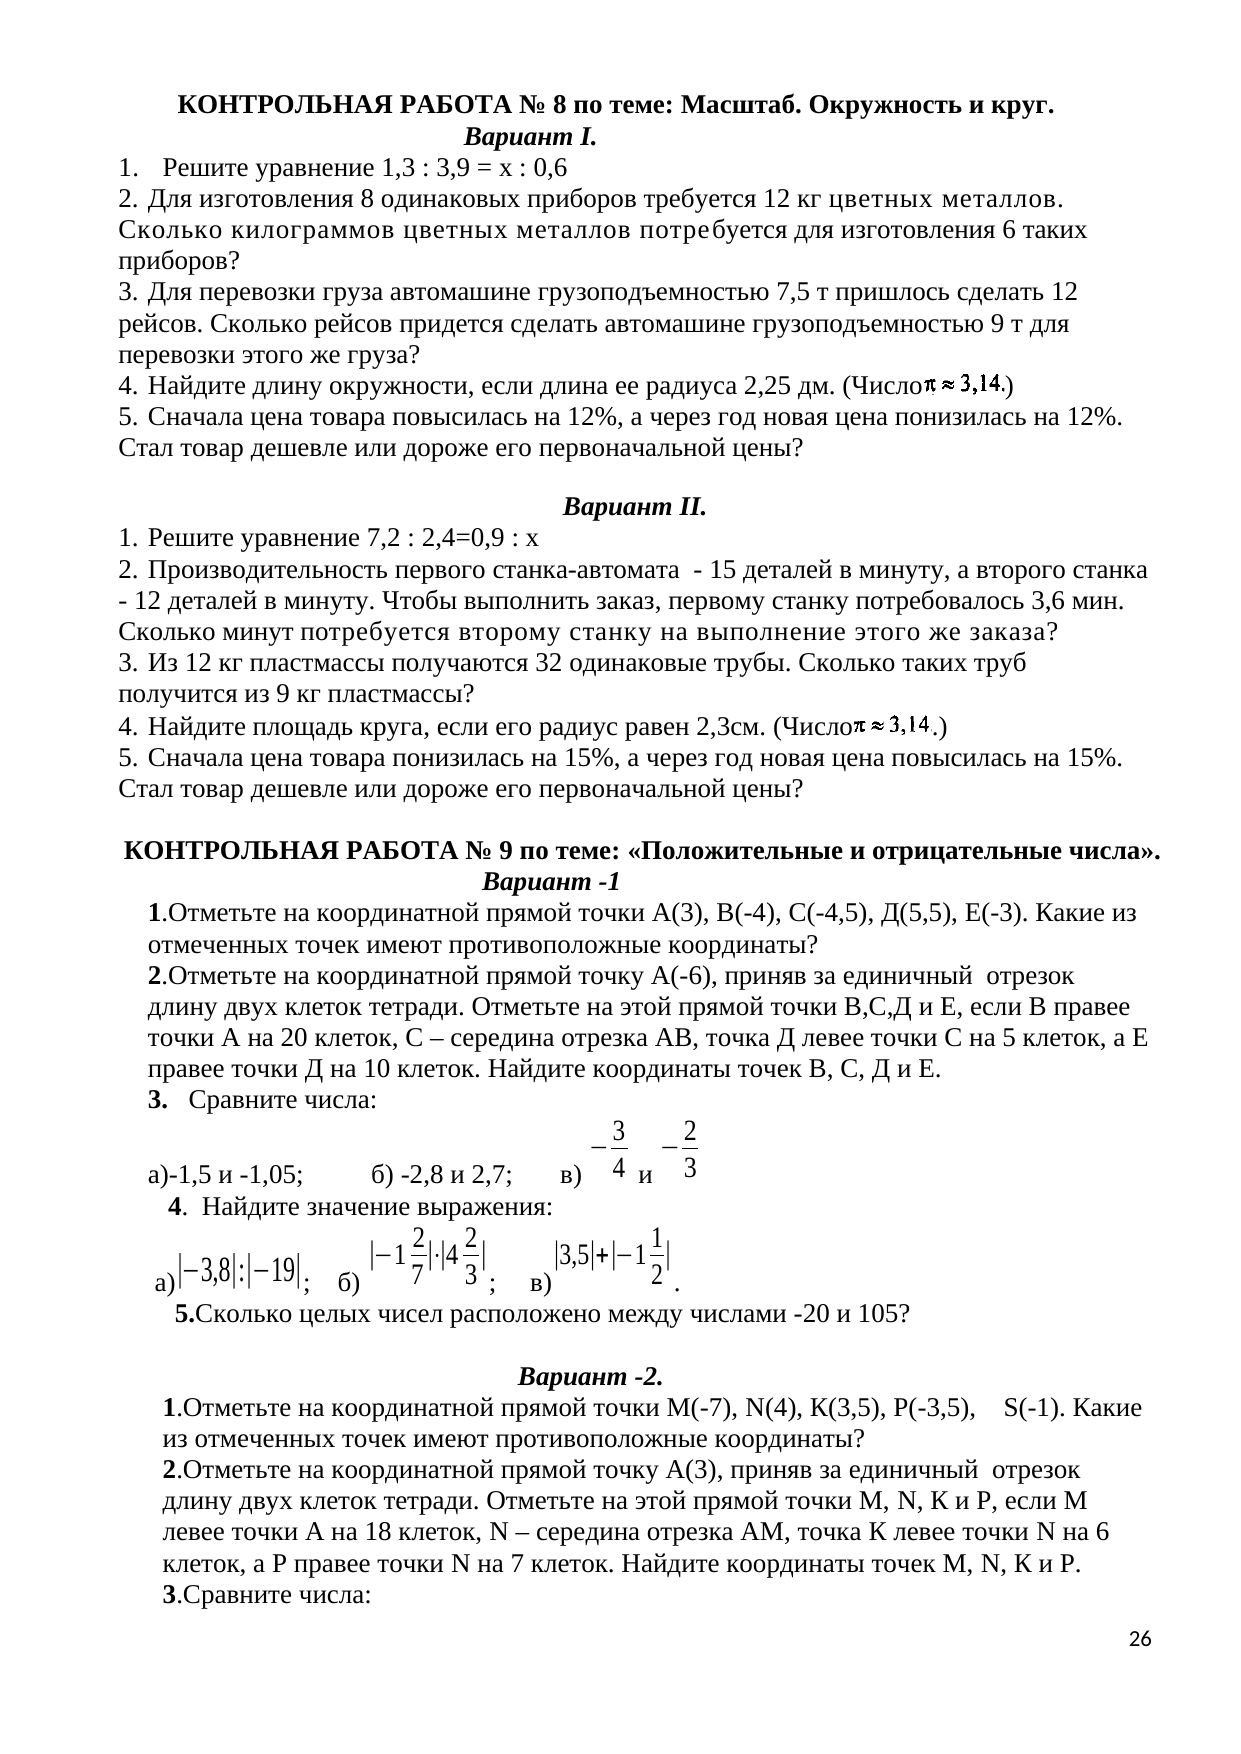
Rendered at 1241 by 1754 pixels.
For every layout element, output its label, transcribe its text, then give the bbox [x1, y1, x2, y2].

text 2.Отметьте на координатной прямой точку А(-6), приняв за единичный отрезок длину двух клеток тетради. Отметьте на этой прямой точки В,С,Д и Е, если В правее точки А на 20 клеток, С – середина отрезка АВ, точка Д левее точки С на 5 клеток, а Е правее точки Д на 10 клеток. Найдите координаты точек В, С, Д и Е. [148, 959, 1152, 1083]
text Вариант I. [118, 120, 1152, 151]
list Найдите длину окружности, если длина ее радиуса 2,25 дм. (Число) [118, 369, 1152, 400]
list Для перевозки груза автомашине грузоподъемностью 7,5 т пришлось сделать 12 рейсов. Сколько рейсов придется сделать автомашине грузоподъемностью 9 т для перевозки этого же груза? [118, 276, 1152, 369]
text 5.Сколько целых чисел расположено между числами -20 и 105? [148, 1297, 1152, 1329]
list Решите уравнение 1,3 : 3,9 = х : 0,6 [118, 151, 1152, 182]
list Для изготовления 8 одинаковых приборов требуется 12 кг цветных металлов. Сколько килограммов цветных металлов потребуется для изготовления 6 таких приборов? [118, 182, 1152, 276]
list Сначала цена товара понизилась на 15%, а через год новая цена повысилась на 15%. Стал товар дешевле или дороже его первоначальной цены? [118, 741, 1152, 803]
text Вариант -2. [29, 1360, 1152, 1391]
text 3.Сравните числа: [162, 1578, 1152, 1609]
list Сначала цена товара повысилась на 12%, а через год новая цена понизилась на 12%. Стал товар дешевле или дороже его первоначальной цены? [118, 400, 1152, 462]
text 2.Отметьте на координатной прямой точку А(3), приняв за единичный отрезок длину двух клеток тетради. Отметьте на этой прямой точки М, N, К и Р, если М левее точки А на 18 клеток, N – середина отрезка АМ, точка К левее точки N на 6 клеток, а Р правее точки N на 7 клеток. Найдите координаты точек М, N, К и Р. [162, 1453, 1152, 1578]
text 3. Сравните числа: [148, 1083, 1152, 1114]
text а); б) ; в). [148, 1221, 1152, 1297]
text Вариант -1 [177, 865, 1152, 897]
text 1.Отметьте на координатной прямой точки А(3), В(-4), С(-4,5), Д(5,5), Е(-3). Какие из отмеченных точек имеют противоположные координаты? [148, 897, 1152, 959]
list Из 12 кг пластмассы получаются 32 одинаковые трубы. Сколько таких труб получится из 9 кг пластмассы? [118, 646, 1152, 708]
picture [923, 369, 1005, 395]
list Решите уравнение 7,2 : 2,4=0,9 : х [118, 522, 1152, 553]
text 4. Найдите значение выражения: [148, 1190, 1152, 1221]
text 1.Отметьте на координатной прямой точки М(-7), N(4), К(3,5), Р(-3,5), S(-1). Какие из отмеченных точек имеют противоположные координаты? [162, 1391, 1152, 1453]
picture [853, 708, 932, 735]
text а)-1,5 и -1,05; б) -2,8 и 2,7; в) и [148, 1114, 1152, 1190]
list Производительность первого станка-автомата - 15 деталей в минуту, а второго станка - 12 деталей в минуту. Чтобы выполнить заказ, первому станку потребовалось 3,6 мин. Сколько минут потребуется второму станку на выполнение этого же заказа? [118, 553, 1152, 646]
text КОНТРОЛЬНАЯ РАБОТА № 9 по теме: «Положительные и отрицательные числа». [103, 834, 1181, 865]
text КОНТРОЛЬНАЯ РАБОТА № 8 по теме: Масштаб. Окружность и круг. [177, 89, 1240, 120]
text Вариант II. [118, 490, 1152, 522]
list Найдите площадь круга, если его радиус равен 2,3см. (Число.) [118, 708, 1152, 741]
